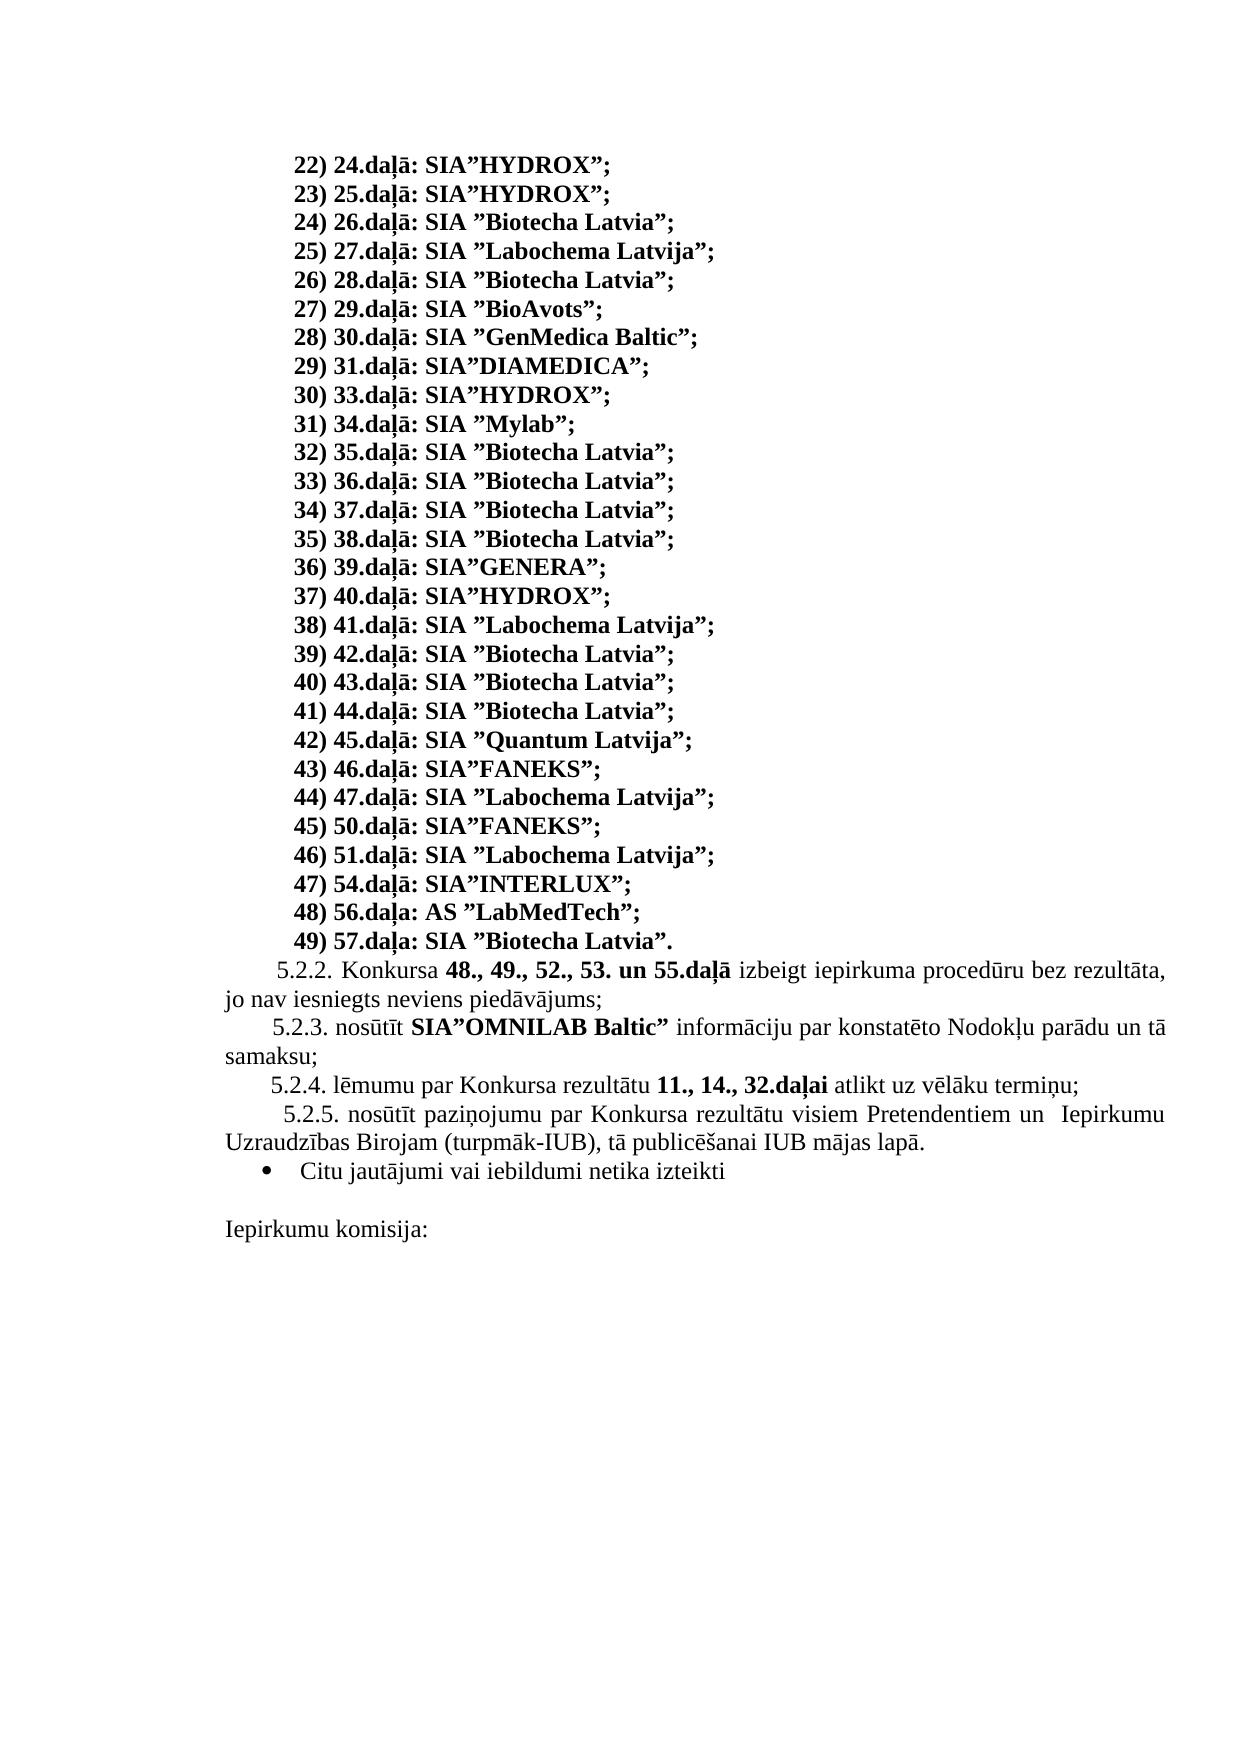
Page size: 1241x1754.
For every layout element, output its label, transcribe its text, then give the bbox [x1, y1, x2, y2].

text 47) 54.daļā: SIA”INTERLUX”; [225, 869, 1167, 897]
text 46) 51.daļā: SIA ”Labochema Latvija”; [225, 840, 1167, 869]
text 22) 24.daļā: SIA”HYDROX”; [225, 150, 1167, 179]
text 45) 50.daļā: SIA”FANEKS”; [225, 811, 1167, 840]
text 23) 25.daļā: SIA”HYDROX”; [225, 179, 1167, 207]
text 5.2.2. Konkursa 48., 49., 52., 53. un 55.daļā izbeigt iepirkuma procedūru bez rezultāta, jo nav iesniegts neviens piedāvājums; [225, 955, 1167, 1012]
text 43) 46.daļā: SIA”FANEKS”; [225, 754, 1167, 782]
text 48) 56.daļa: AS ”LabMedTech”; [225, 897, 1167, 926]
text 37) 40.daļā: SIA”HYDROX”; [225, 581, 1167, 610]
text 33) 36.daļā: SIA ”Biotecha Latvia”; [225, 466, 1167, 495]
text 5.2.5. nosūtīt paziņojumu par Konkursa rezultātu visiem Pretendentiem un Iepirkumu Uzraudzības Birojam (turpmāk-IUB), tā publicēšanai IUB mājas lapā. [225, 1099, 1167, 1156]
list Citu jautājumi vai iebildumi netika izteikti [262, 1156, 1167, 1185]
text 38) 41.daļā: SIA ”Labochema Latvija”; [225, 610, 1167, 639]
text 30) 33.daļā: SIA”HYDROX”; [225, 380, 1167, 409]
text 29) 31.daļā: SIA”DIAMEDICA”; [225, 351, 1167, 380]
text 44) 47.daļā: SIA ”Labochema Latvija”; [225, 782, 1167, 811]
text 26) 28.daļā: SIA ”Biotecha Latvia”; [225, 265, 1167, 294]
text 5.2.4. lēmumu par Konkursa rezultātu 11., 14., 32.daļai atlikt uz vēlāku termiņu; [225, 1070, 1167, 1099]
text Iepirkumu komisija: [225, 1214, 1167, 1242]
text 28) 30.daļā: SIA ”GenMedica Baltic”; [225, 322, 1167, 351]
text 35) 38.daļā: SIA ”Biotecha Latvia”; [225, 524, 1167, 552]
text 36) 39.daļā: SIA”GENERA”; [225, 552, 1167, 581]
text 27) 29.daļā: SIA ”BioAvots”; [225, 294, 1167, 322]
text 31) 34.daļā: SIA ”Mylab”; [225, 409, 1167, 437]
text 25) 27.daļā: SIA ”Labochema Latvija”; [225, 236, 1167, 265]
text 5.2.3. nosūtīt SIA”OMNILAB Baltic” informāciju par konstatēto Nodokļu parādu un tā samaksu; [225, 1012, 1167, 1070]
text 32) 35.daļā: SIA ”Biotecha Latvia”; [225, 437, 1167, 466]
text 39) 42.daļā: SIA ”Biotecha Latvia”; [225, 639, 1167, 667]
text 24) 26.daļā: SIA ”Biotecha Latvia”; [225, 207, 1167, 236]
text 34) 37.daļā: SIA ”Biotecha Latvia”; [225, 495, 1167, 524]
text 42) 45.daļā: SIA ”Quantum Latvija”; [225, 725, 1167, 754]
text 40) 43.daļā: SIA ”Biotecha Latvia”; [225, 667, 1167, 696]
text 49) 57.daļa: SIA ”Biotecha Latvia”. [225, 926, 1167, 955]
text 41) 44.daļā: SIA ”Biotecha Latvia”; [225, 696, 1167, 725]
